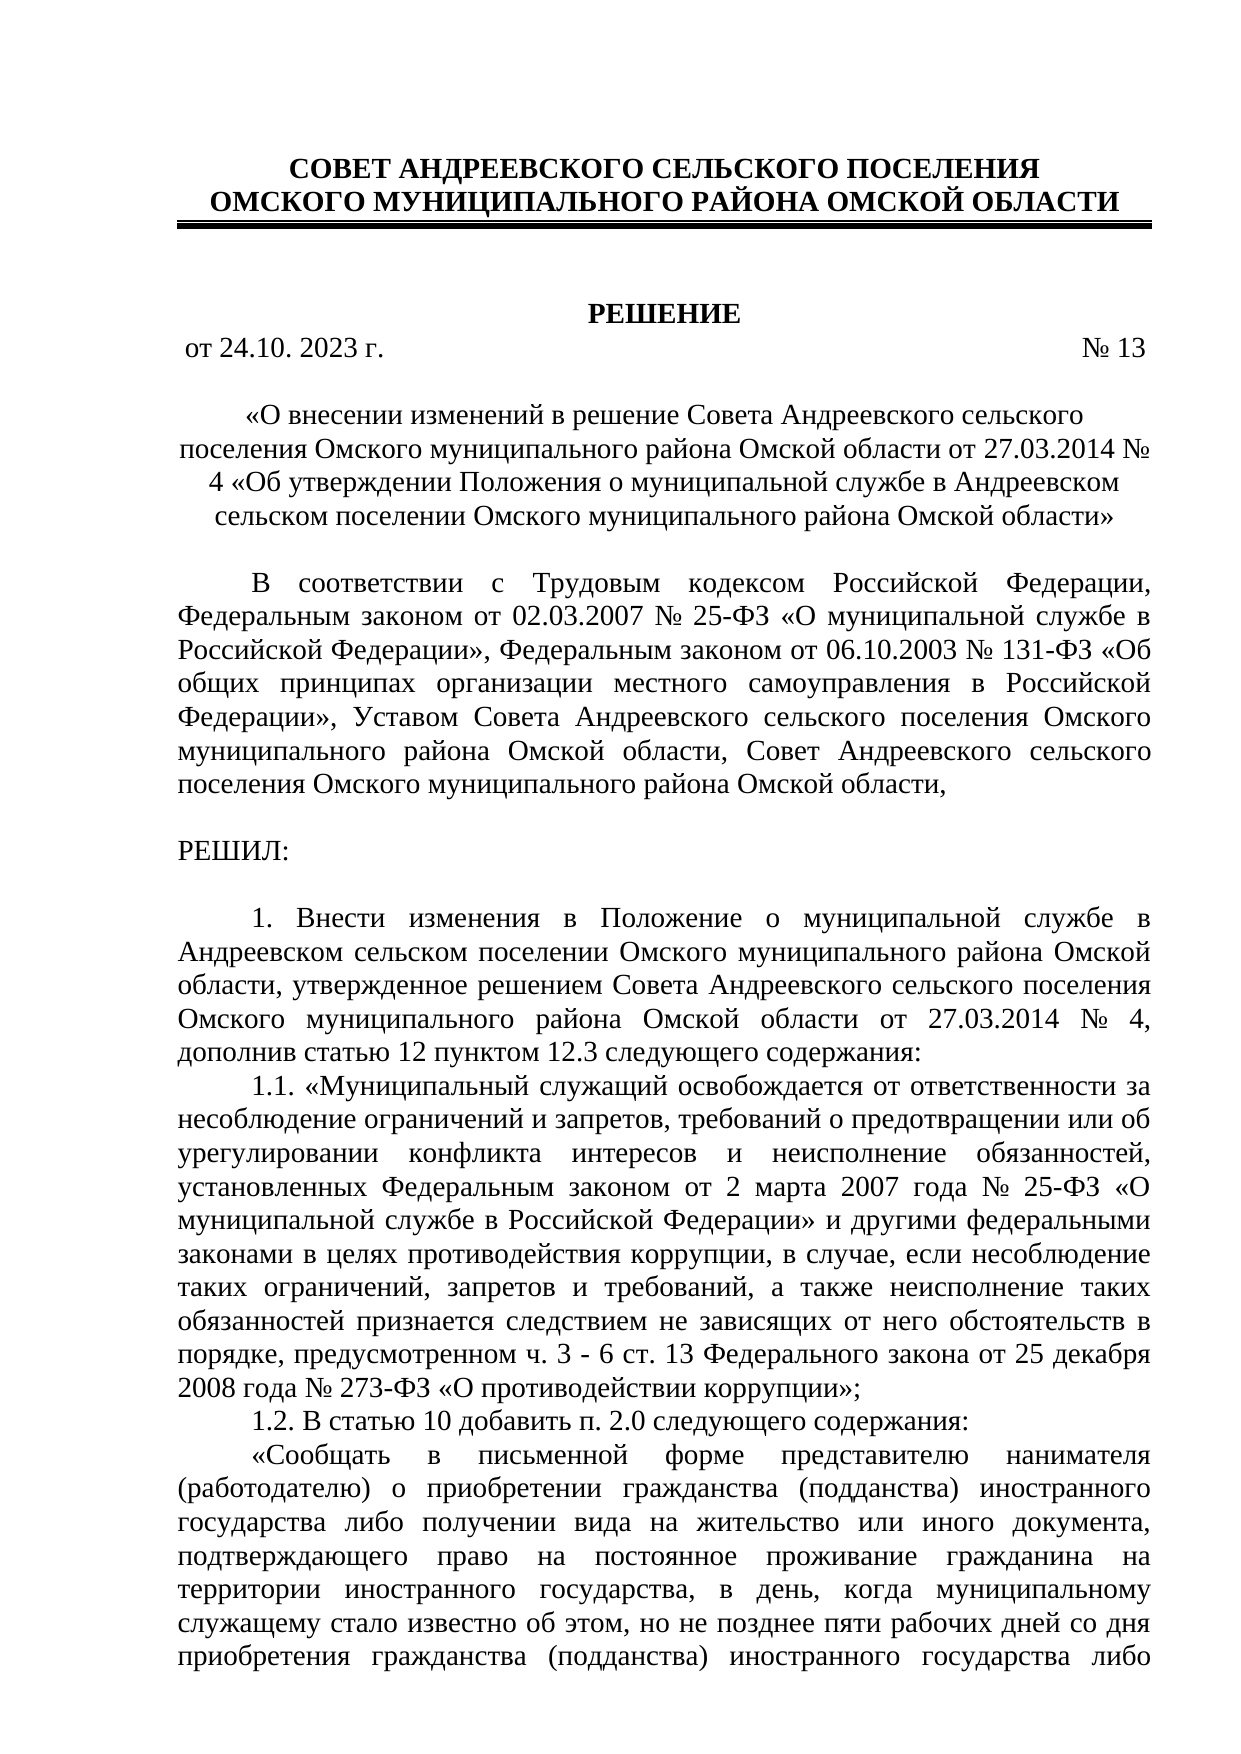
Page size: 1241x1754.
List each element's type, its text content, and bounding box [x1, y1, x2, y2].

text от 24.10. 2023 г. № 13 [177, 330, 1152, 364]
text 1. Внести изменения в Положение о муниципальной службе в Андреевском сельском поселении Омского муниципального района Омской области, утвержденное решением Совета Андреевского сельского поселения Омского муниципального района Омской области от 27.03.2014 № 4, дополнив статью 12 пунктом 12.3 следующего содержания: [177, 900, 1152, 1068]
text В соответствии с Трудовым кодексом Российской Федерации, Федеральным законом от 02.03.2007 № 25-ФЗ «О муниципальной службе в Российской Федерации», Федеральным законом от 06.10.2003 № 131-ФЗ «Об общих принципах организации местного самоуправления в Российской Федерации», Уставом Совета Андреевского сельского поселения Омского муниципального района Омской области, Совет Андреевского сельского поселения Омского муниципального района Омской области, [177, 565, 1152, 800]
text РЕШИЛ: [177, 833, 1152, 867]
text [177, 1437, 1152, 1672]
text РЕШЕНИЕ [177, 297, 1152, 330]
text 1.1. «Муниципальный служащий освобождается от ответственности за несоблюдение ограничений и запретов, требований о предотвращении или об урегулировании конфликта интересов и неисполнение обязанностей, установленных Федеральным законом от 2 марта 2007 года № 25-ФЗ «О муниципальной службе в Российской Федерации» и другими федеральными законами в целях противодействия коррупции, в случае, если несоблюдение таких ограничений, запретов и требований, а также неисполнение таких обязанностей признается следствием не зависящих от него обстоятельств в порядке, предусмотренном ч. 3 - 6 ст. 13 Федерального закона от 25 декабря 2008 года № 273-ФЗ «О противодействии коррупции»; [177, 1068, 1152, 1403]
text СОВЕТ АНДРЕЕВСКОГО СЕЛЬСКОГО ПОСЕЛЕНИЯ [177, 151, 1152, 184]
text «О внесении изменений в решение Совета Андреевского сельского поселения Омского муниципального района Омской области от 27.03.2014 № 4 «Об утверждении Положения о муниципальной службе в Андреевском сельском поселении Омского муниципального района Омской области» [177, 397, 1152, 531]
text ОМСКОГО МУНИЦИПАЛЬНОГО РАЙОНА ОМСКОЙ ОБЛАСТИ [177, 184, 1152, 220]
text 1.2. В статью 10 добавить п. 2.0 следующего содержания: [177, 1403, 1152, 1437]
